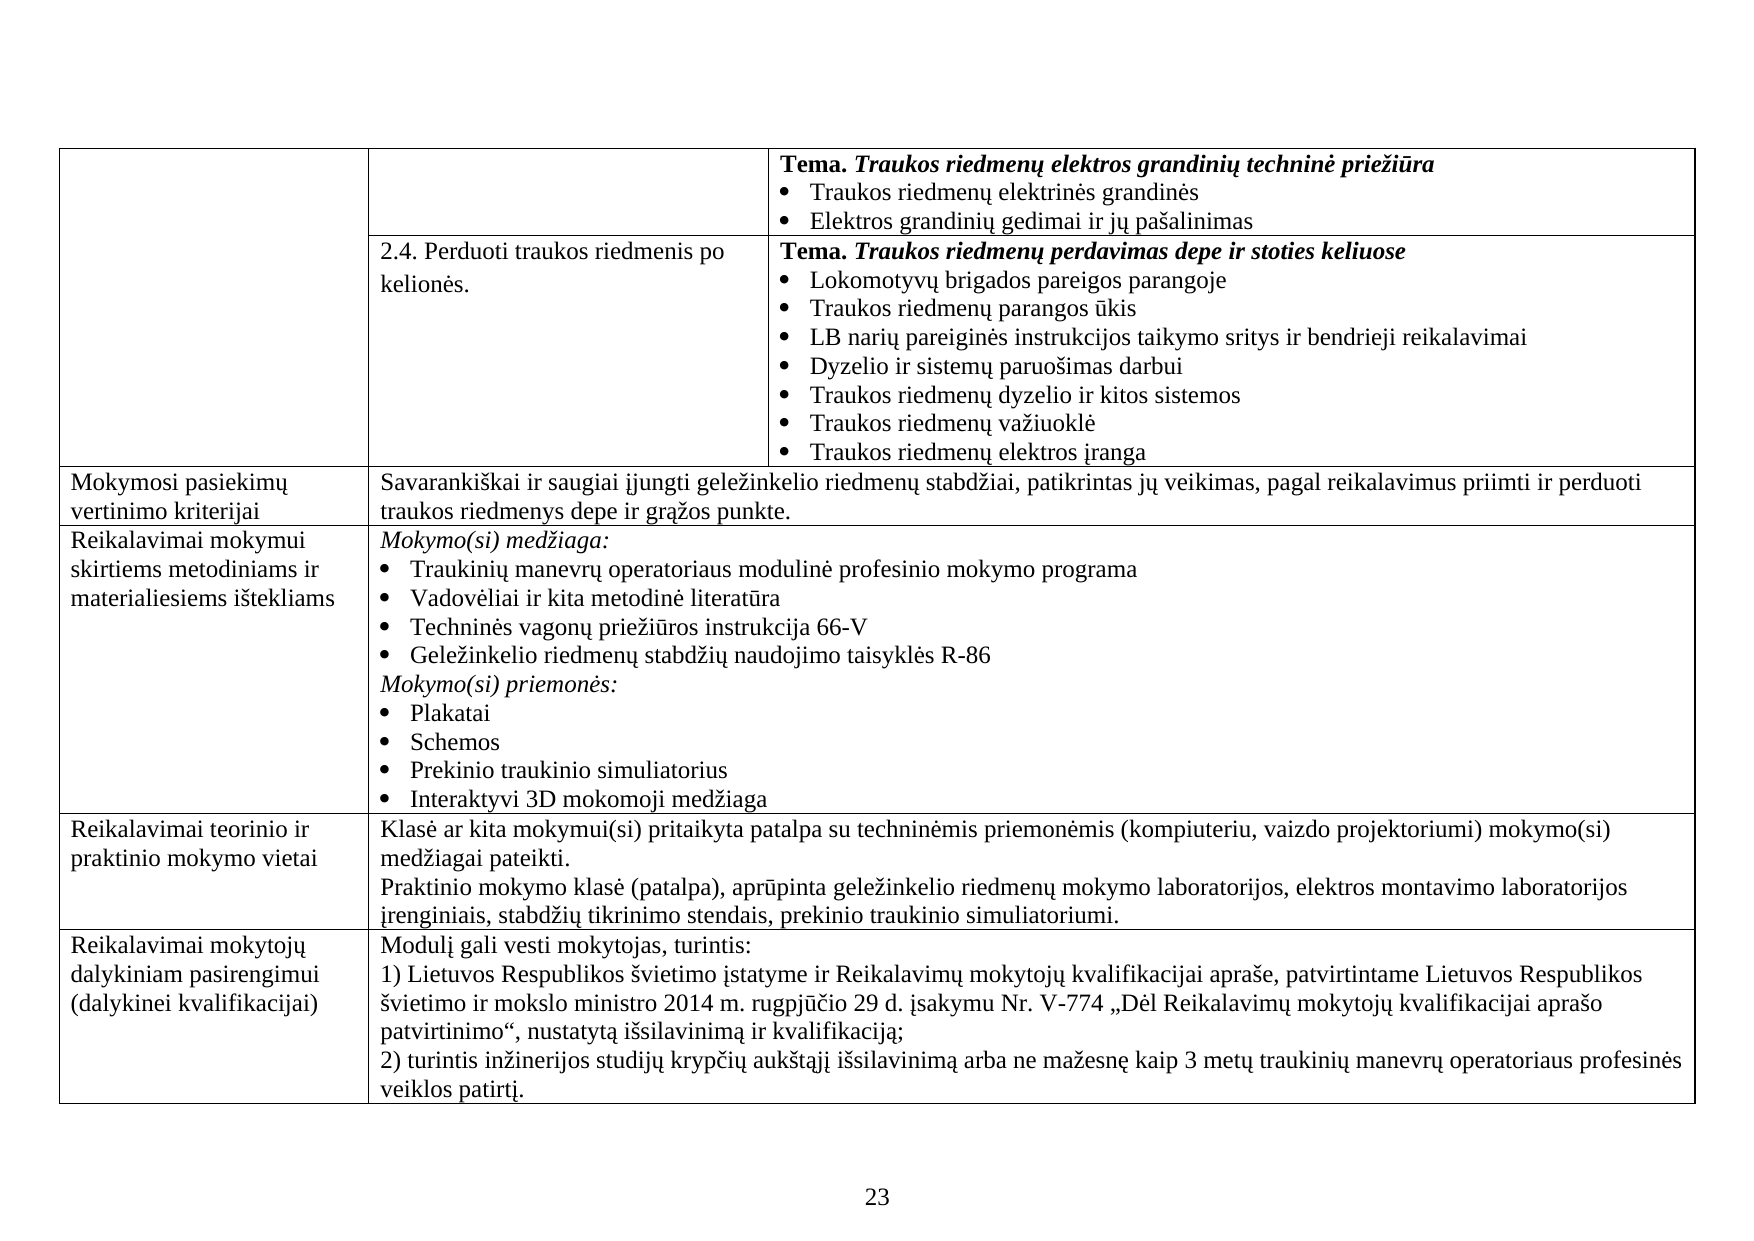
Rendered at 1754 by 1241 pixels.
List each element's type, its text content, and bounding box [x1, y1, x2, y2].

table_cell Savarankiškai ir saugiai įjungti geležinkelio riedmenų stabdžiai, patikrintas jų veikimas, pagal reikalavimus priimti ir perduoti traukos riedmenys depe ir grąžos punkte. [369, 467, 1694, 524]
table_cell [369, 149, 768, 235]
table_cell Reikalavimai mokytojų dalykiniam pasirengimui (dalykinei kvalifikacijai) [60, 930, 368, 1103]
table_cell Modulį gali vesti mokytojas, turintis: 1) Lietuvos Respublikos švietimo įstatyme ir Reikalavimų mokytojų kvalifikacijai apraše, patvirtintame Lietuvos Respublikos švietimo ir mokslo ministro 2014 m. rugpjūčio 29 d. įsakymu Nr. V-774 „Dėl Reikalavimų mokytojų kvalifikacijai aprašo patvirtinimo“, nustatytą išsilavinimą ir kvalifikaciją; 2) turintis inžinerijos studijų krypčių aukštąjį išsilavinimą arba ne mažesnę kaip 3 metų traukinių manevrų operatoriaus profesinės veiklos patirtį. [369, 930, 1694, 1103]
table_cell Mokymosi pasiekimų vertinimo kriterijai [60, 467, 368, 524]
table_cell Reikalavimai mokymui skirtiems metodiniams ir materialiesiems ištekliams [60, 526, 368, 813]
table_cell Reikalavimai teorinio ir praktinio mokymo vietai [60, 814, 368, 929]
table_cell Tema. Traukos riedmenų perdavimas depe ir stoties keliuose Lokomotyvų brigados pareigos parangoje Traukos riedmenų parangos ūkis LB narių pareiginės instrukcijos taikymo sritys ir bendrieji reikalavimai Dyzelio ir sistemų paruošimas darbui Traukos riedmenų dyzelio ir kitos sistemos Traukos riedmenų važiuoklė Traukos riedmenų elektros įranga [769, 236, 1694, 466]
table_cell 2.4. Perduoti traukos riedmenis po kelionės. [369, 236, 768, 466]
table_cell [769, 149, 1694, 235]
table_cell Klasė ar kita mokymui(si) pritaikyta patalpa su techninėmis priemonėmis (kompiuteriu, vaizdo projektoriumi) mokymo(si) medžiagai pateikti. Praktinio mokymo klasė (patalpa), aprūpinta geležinkelio riedmenų mokymo laboratorijos, elektros montavimo laboratorijos įrenginiais, stabdžių tikrinimo stendais, prekinio traukinio simuliatoriumi. [369, 814, 1694, 929]
table_cell Mokymo(si) medžiaga: Traukinių manevrų operatoriaus modulinė profesinio mokymo programa Vadovėliai ir kita metodinė literatūra Techninės vagonų priežiūros instrukcija 66-V Geležinkelio riedmenų stabdžių naudojimo taisyklės R-86 Mokymo(si) priemonės: Plakatai Schemos Prekinio traukinio simuliatorius Interaktyvi 3D mokomoji medžiaga [369, 526, 1694, 813]
